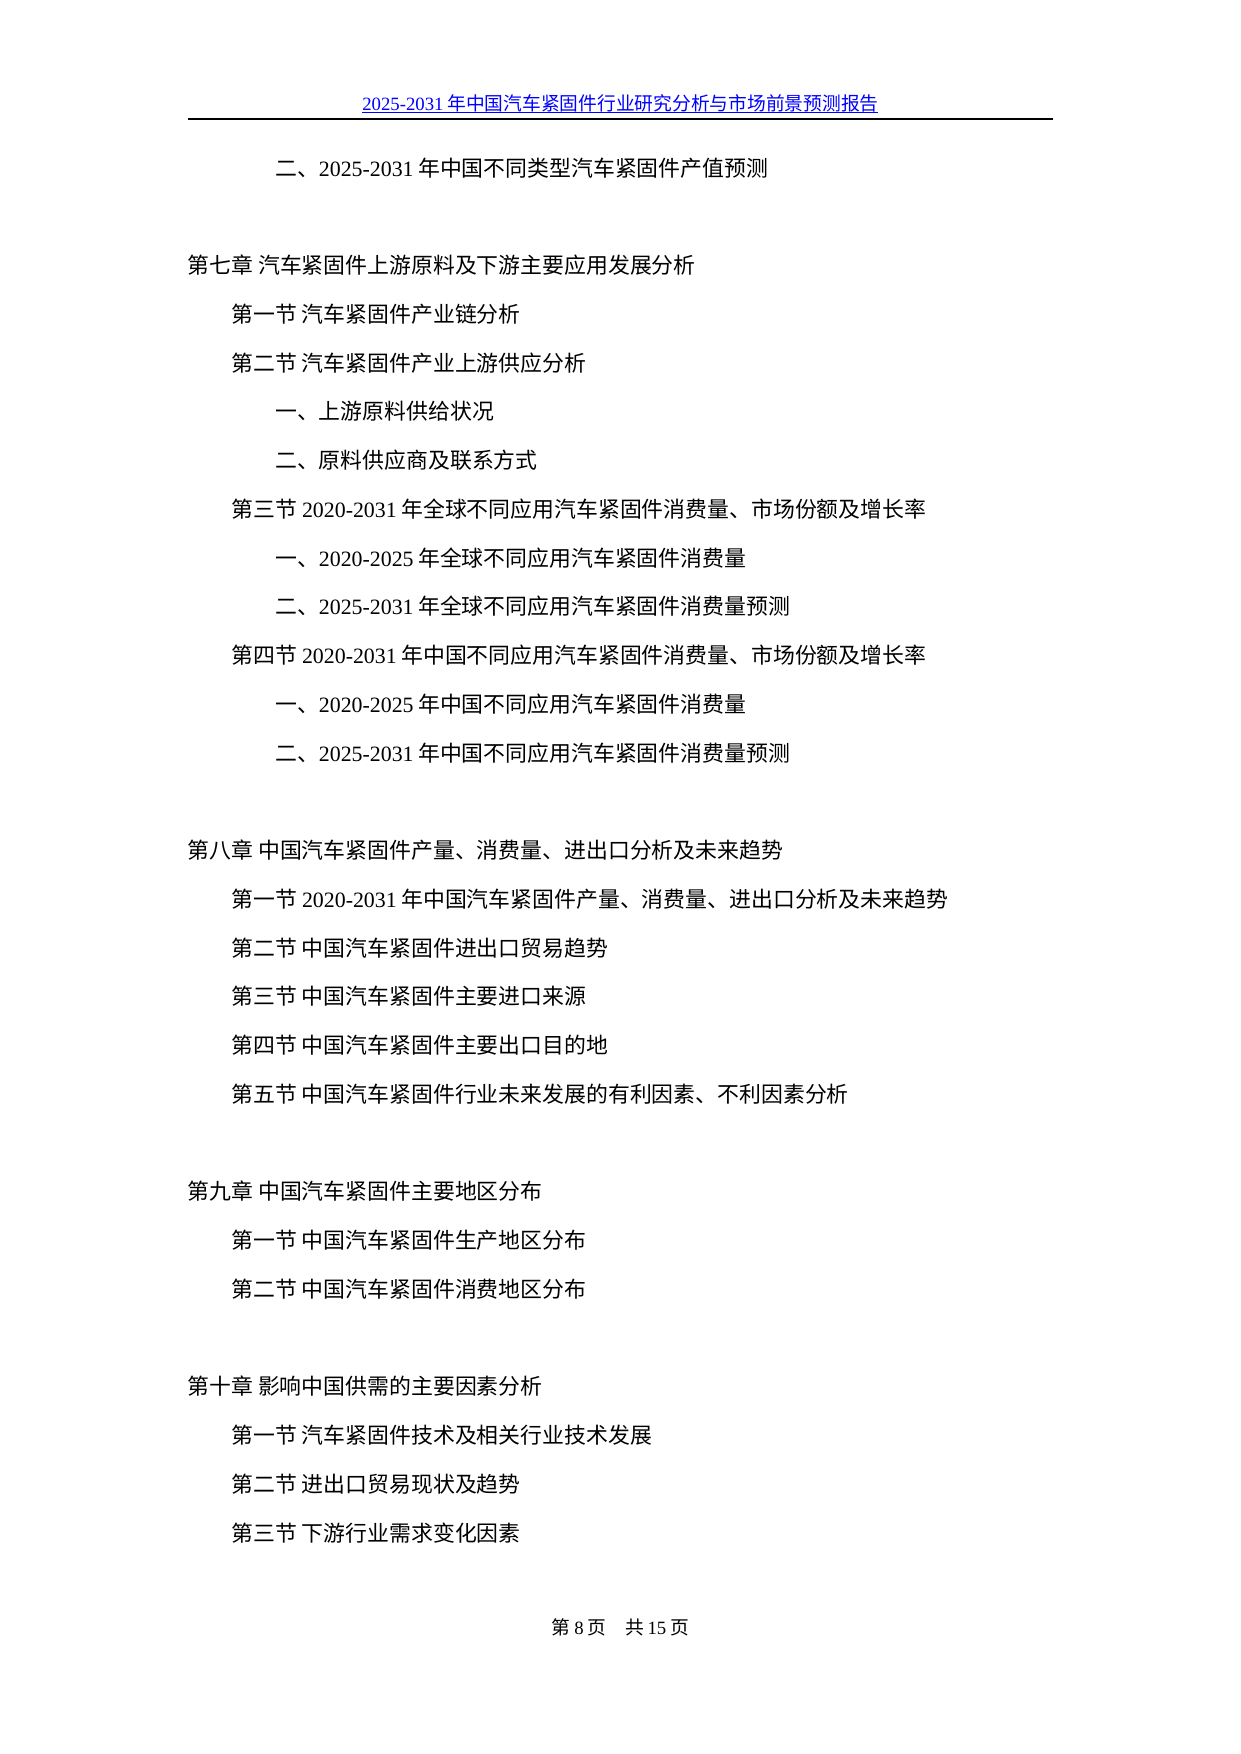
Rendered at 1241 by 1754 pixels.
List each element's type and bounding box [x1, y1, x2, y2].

text [187, 150, 1053, 1548]
